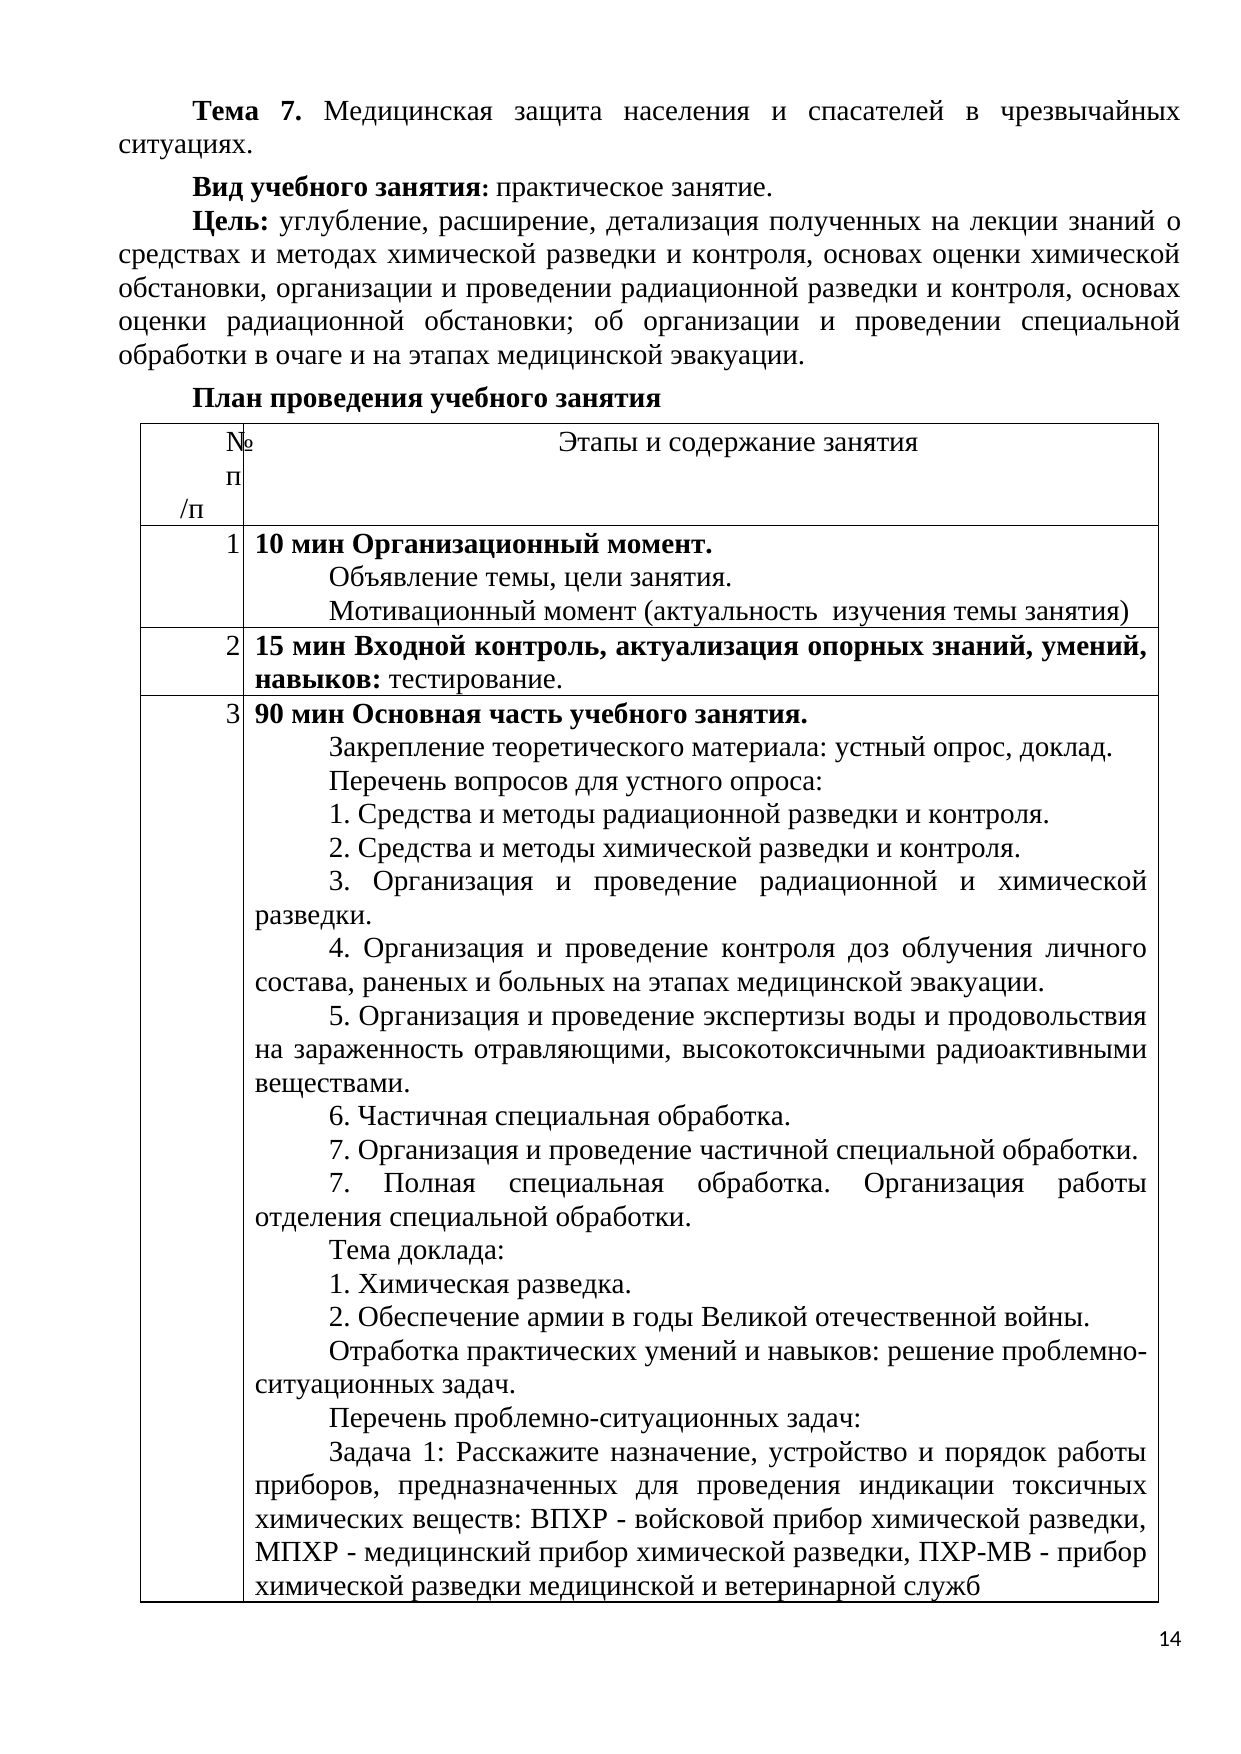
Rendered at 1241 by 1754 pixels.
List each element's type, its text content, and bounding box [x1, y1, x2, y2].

table_header № п/п [141, 424, 243, 525]
text Тема 7. Медицинская защита населения и спасателей в чрезвычайных ситуациях. [118, 93, 1181, 160]
text Цель: углубление, расширение, детализация полученных на лекции знаний о средствах и методах химической разведки и контроля, основах оценки химической обстановки, организации и проведении радиационной разведки и контроля, основах оценки радиационной обстановки; об организации и проведении специальной обработки в очаге и на этапах медицинской эвакуации. [118, 203, 1181, 371]
table_cell 1 [141, 526, 243, 627]
text Вид учебного занятия: практическое занятие. [118, 169, 1181, 203]
table_cell 2 [141, 628, 243, 695]
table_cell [244, 696, 1158, 1601]
text План проведения учебного занятия [118, 380, 1181, 414]
table_header Этапы и содержание занятия [244, 424, 1158, 525]
table_cell 15 мин Входной контроль, актуализация опорных знаний, умений, навыков: тестирование. [244, 628, 1158, 695]
table_cell 3 [141, 696, 243, 1601]
table_cell 10 мин Организационный момент. Объявление темы, цели занятия. Мотивационный момент (актуальность изучения темы занятия) [244, 526, 1158, 627]
